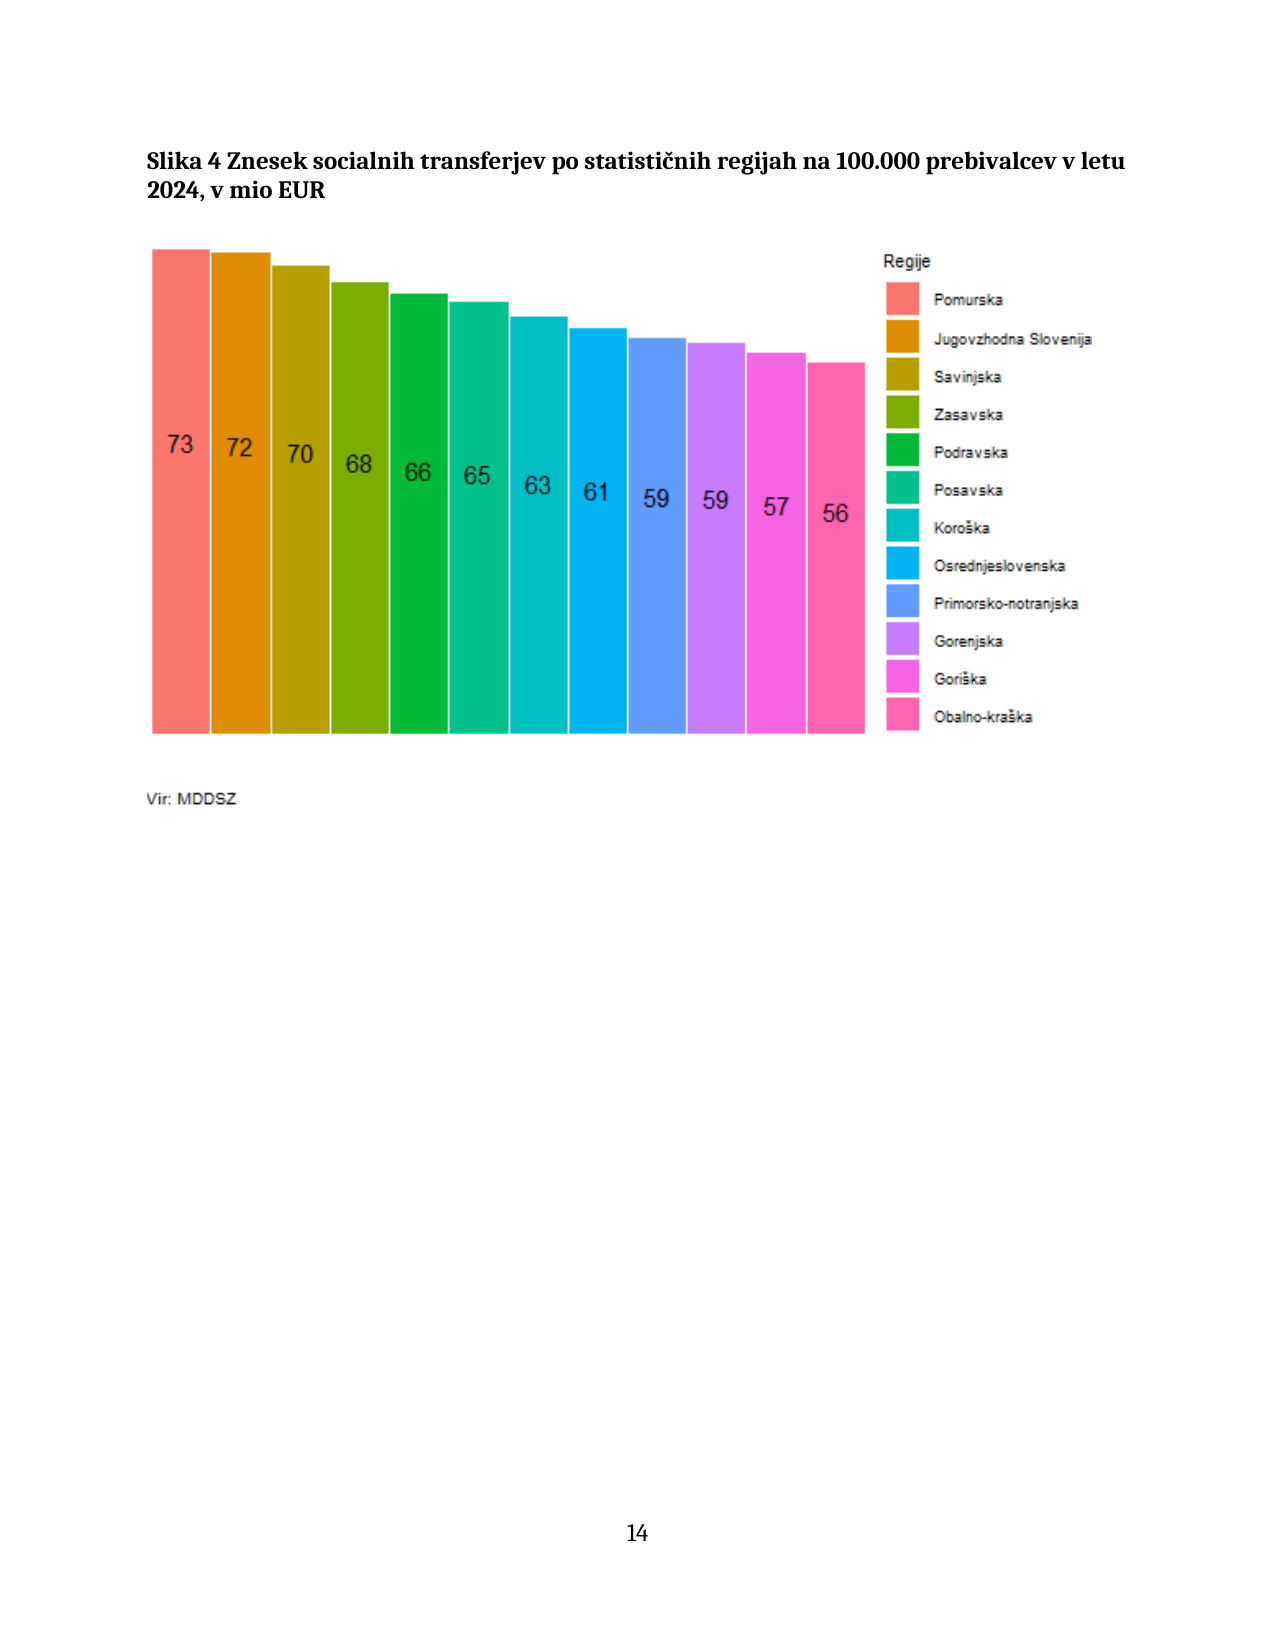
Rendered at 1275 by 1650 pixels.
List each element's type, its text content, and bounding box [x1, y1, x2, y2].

picture [147, 225, 1092, 808]
text Slika 4 Znesek socialnih transferjev po statističnih regijah na 100.000 prebivalcev v letu 2024, v mio EUR [147, 147, 1128, 204]
